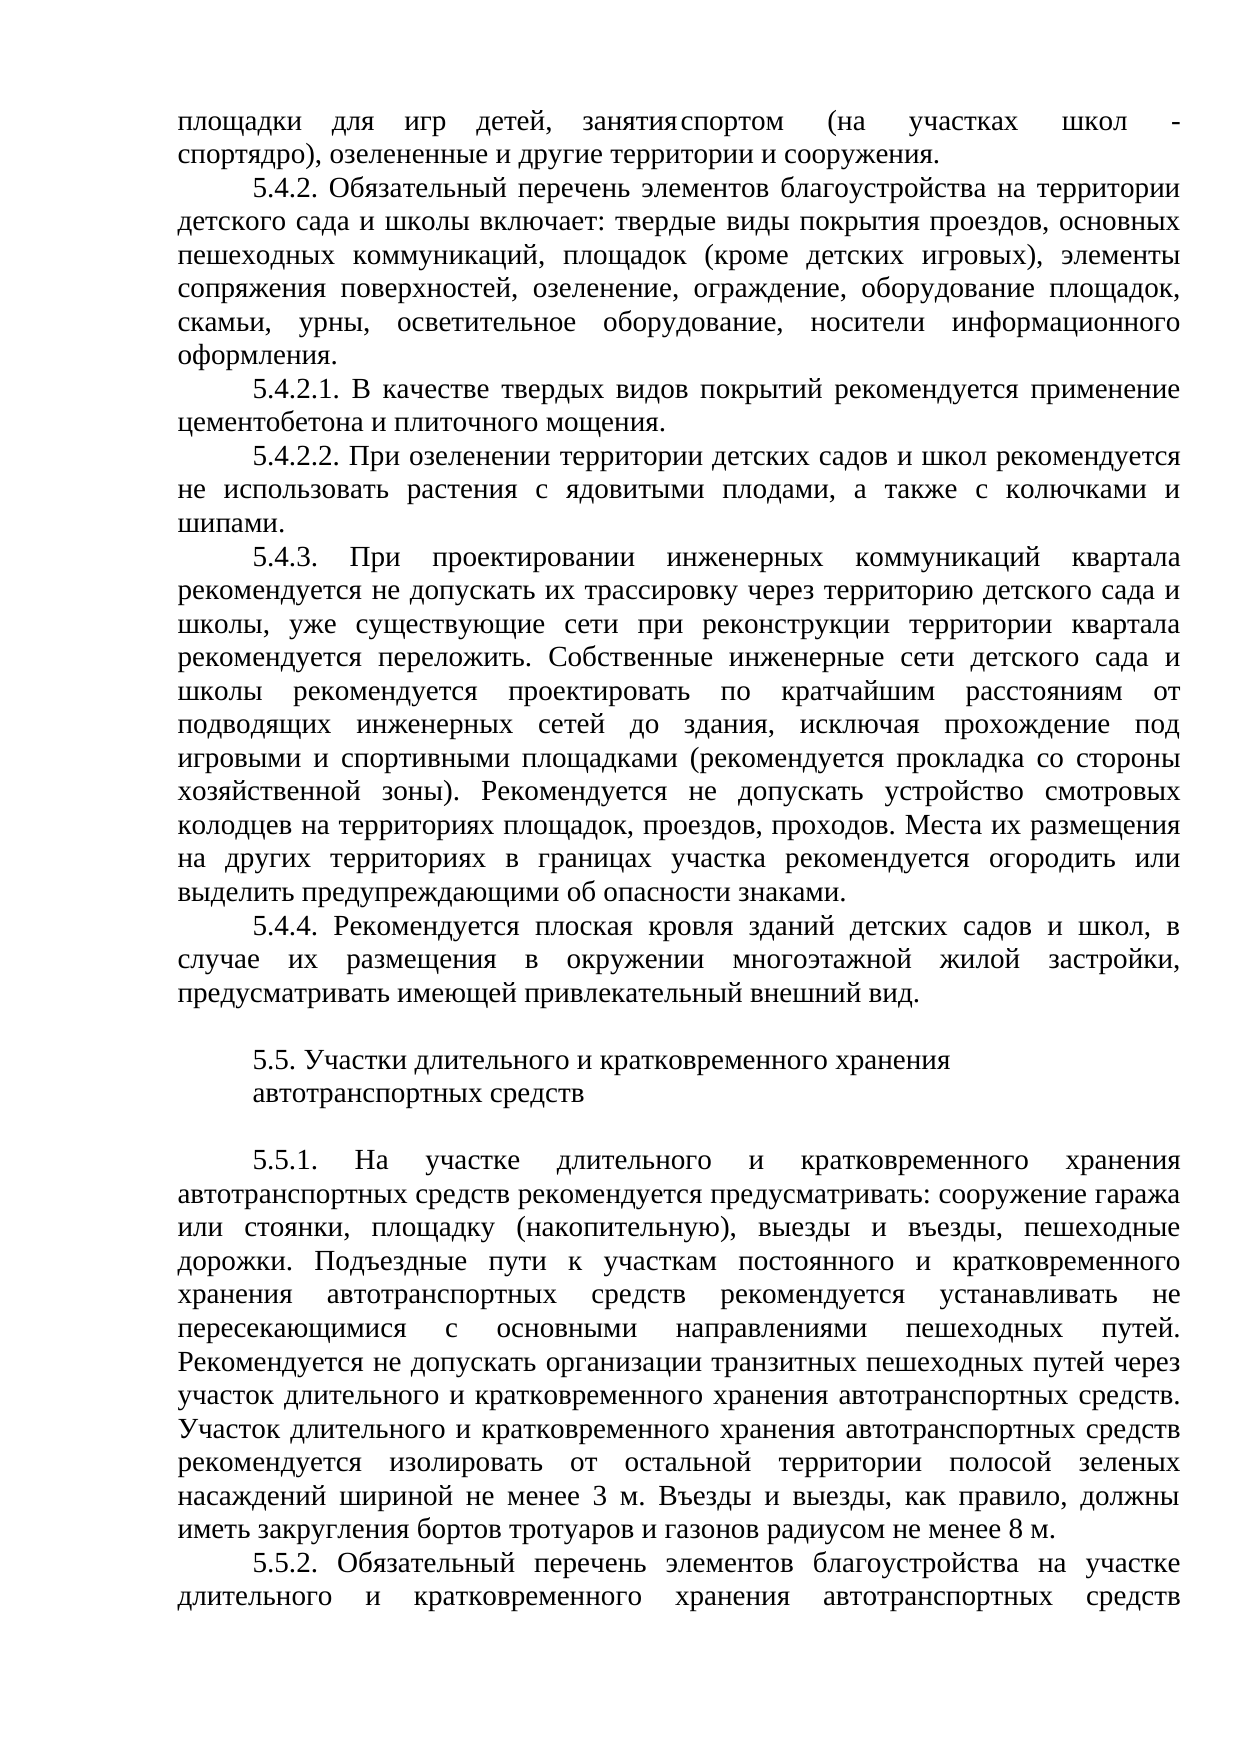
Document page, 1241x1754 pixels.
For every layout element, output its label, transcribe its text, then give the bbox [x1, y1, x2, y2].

text 5.4.4. Рекомендуется плоская кровля зданий детских садов и школ, в случае их размещения в окружении многоэтажной жилой застройки, предусматривать имеющей привлекательный внешний вид. [177, 908, 1181, 1008]
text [177, 1545, 1181, 1612]
text 5.5. Участки длительного и кратковременного хранения [177, 1042, 1181, 1075]
text 5.5.1. На участке длительного и кратковременного хранения автотранспортных средств рекомендуется предусматривать: сооружение гаража или стоянки, площадку (накопительную), выезды и въезды, пешеходные дорожки. Подъездные пути к участкам постоянного и кратковременного хранения автотранспортных средств рекомендуется устанавливать не пересекающимися с основными направлениями пешеходных путей. Рекомендуется не допускать организации транзитных пешеходных путей через участок длительного и кратковременного хранения автотранспортных средств. Участок длительного и кратковременного хранения автотранспортных средств рекомендуется изолировать от остальной территории полосой зеленых насаждений шириной не менее . Въезды и выезды, как правило, должны иметь закругления бортов тротуаров и газонов радиусом не менее . [177, 1142, 1181, 1545]
text автотранспортных средств [177, 1075, 1181, 1109]
text 5.4.3. При проектировании инженерных коммуникаций квартала рекомендуется не допускать их трассировку через территорию детского сада и школы, уже существующие сети при реконструкции территории квартала рекомендуется переложить. Собственные инженерные сети детского сада и школы рекомендуется проектировать по кратчайшим расстояниям от подводящих инженерных сетей до здания, исключая прохождение под игровыми и спортивными площадками (рекомендуется прокладка со стороны хозяйственной зоны). Рекомендуется не допускать устройство смотровых колодцев на территориях площадок, проездов, проходов. Места их размещения на других территориях в границах участка рекомендуется огородить или выделить предупреждающими об опасности знаками. [177, 539, 1181, 908]
text 5.4.2.1. В качестве твердых видов покрытий рекомендуется применение цементобетона и плиточного мощения. [177, 371, 1181, 438]
text 5.4.2.2. При озеленении территории детских садов и школ рекомендуется не использовать растения с ядовитыми плодами, а также с колючками и шипами. [177, 438, 1181, 539]
text 5.4.2. Обязательный перечень элементов благоустройства на территории детского сада и школы включает: твердые виды покрытия проездов, основных пешеходных коммуникаций, площадок (кроме детских игровых), элементы сопряжения поверхностей, озеленение, ограждение, оборудование площадок, скамьи, урны, осветительное оборудование, носители информационного оформления. [177, 170, 1181, 371]
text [177, 103, 1181, 170]
